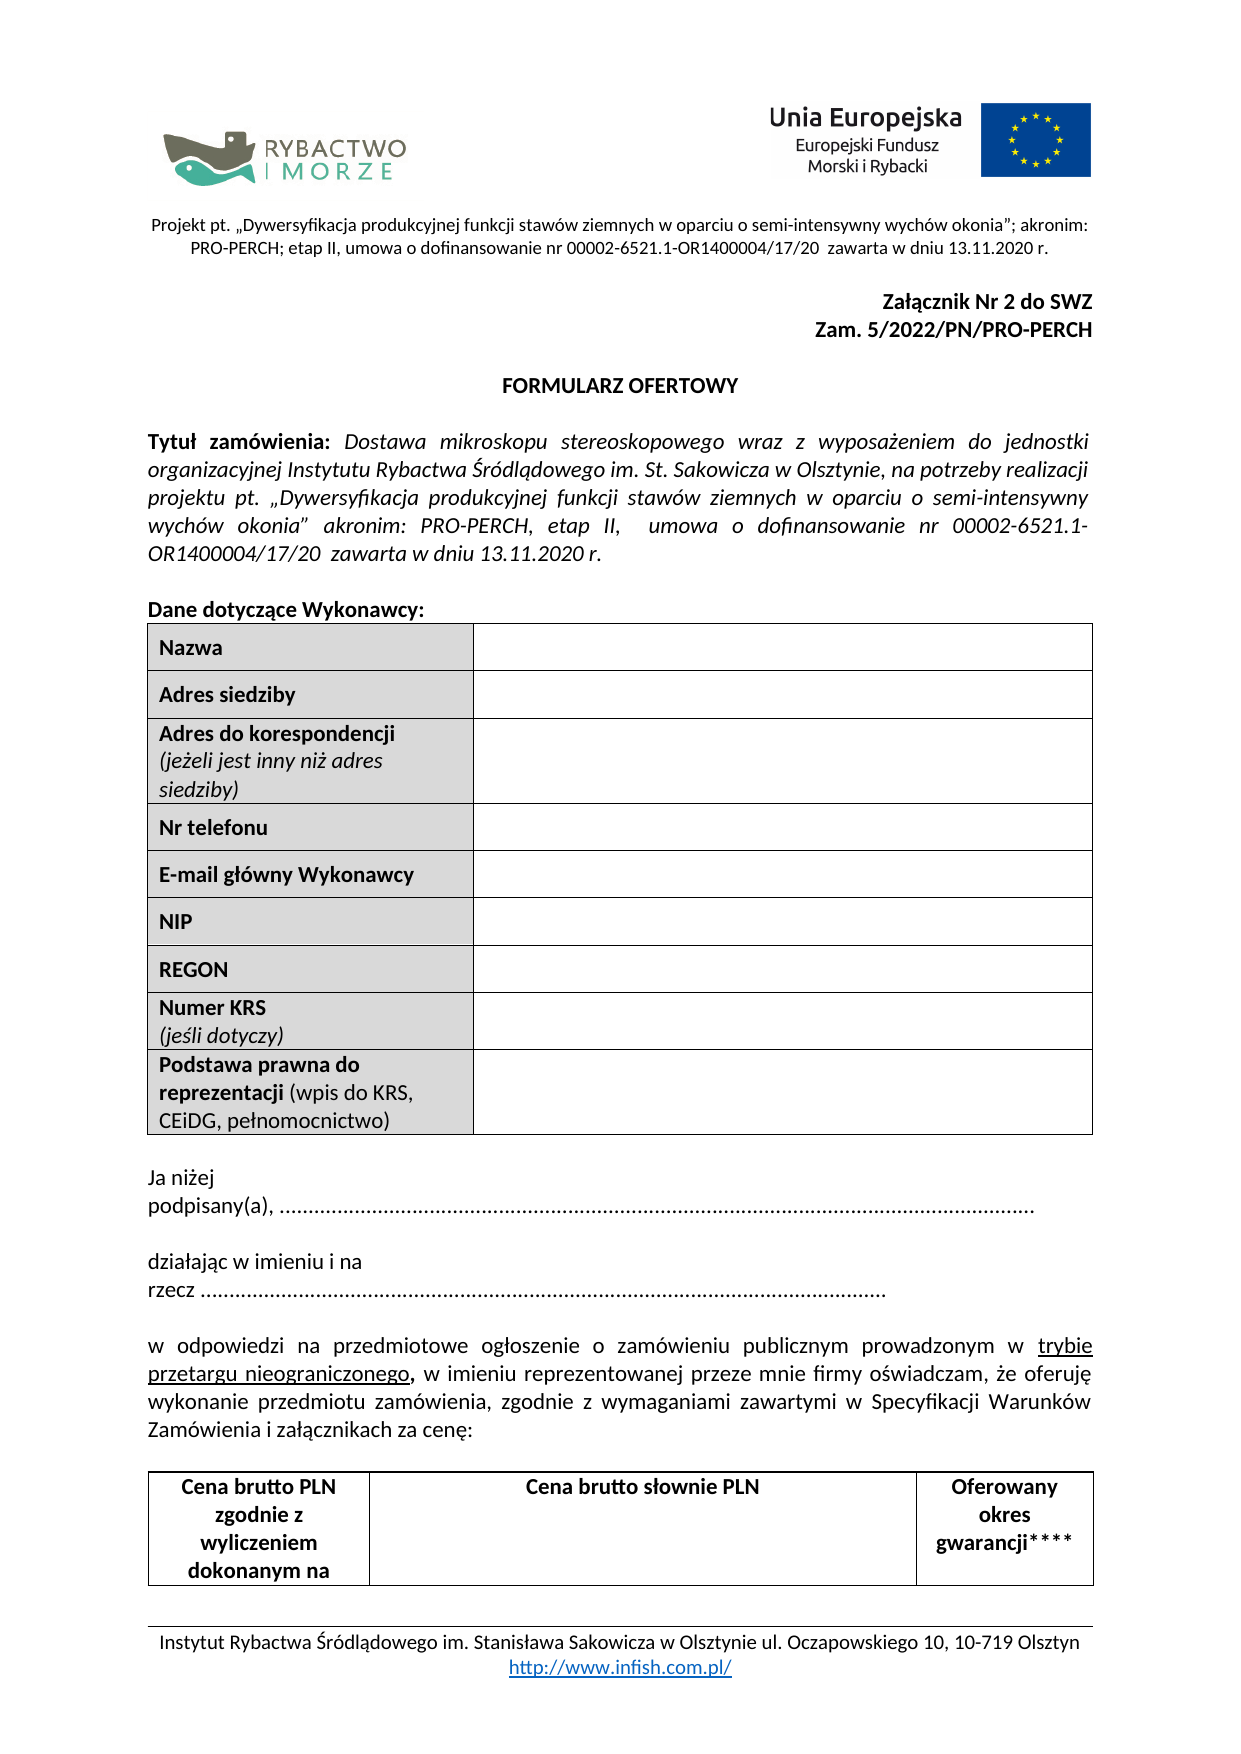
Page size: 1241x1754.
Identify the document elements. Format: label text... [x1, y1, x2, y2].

table_cell [474, 671, 1092, 718]
table_header [474, 624, 1092, 670]
table_header Nazwa [148, 624, 473, 670]
table_cell E-mail główny Wykonawcy [148, 851, 473, 897]
text Dane dotyczące Wykonawcy: [148, 595, 1093, 623]
text Zam. 5/2022/PN/PRO-PERCH [148, 315, 1093, 343]
text Tytuł zamówienia: Dostawa mikroskopu stereoskopowego wraz z wyposażeniem do jednostki organizacyjnej Instytutu Rybactwa Śródlądowego im. St. Sakowicza w Olsztynie, na potrzeby realizacji projektu pt. „Dywersyfikacja produkcyjnej funkcji stawów ziemnych w oparciu o semi-intensywny wychów okonia” akronim: PRO-PERCH, etap II, umowa o dofinansowanie nr 00002-6521.1-OR1400004/17/20 zawarta w dniu 13.11.2020 r. [148, 427, 1093, 567]
table_cell Nr telefonu [148, 804, 473, 850]
text działając w imieniu i na rzecz ....................................................................................................................... [148, 1247, 1093, 1303]
picture [147, 111, 425, 201]
table_cell Numer KRS (jeśli dotyczy) [148, 993, 473, 1049]
text FORMULARZ OFERTOWY [148, 371, 1093, 399]
table_cell [474, 993, 1092, 1049]
table_cell Podstawa prawna do reprezentacji (wpis do KRS, CEiDG, pełnomocnictwo) [148, 1050, 473, 1134]
table_cell [474, 719, 1092, 803]
table_cell [474, 898, 1092, 944]
table_cell Adres do korespondencji (jeżeli jest inny niż adres siedziby) [148, 719, 473, 803]
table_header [370, 1473, 916, 1584]
table_cell Adres siedziby [148, 671, 473, 718]
text Załącznik Nr 2 do SWZ [148, 287, 1093, 315]
text w odpowiedzi na przedmiotowe ogłoszenie o zamówieniu publicznym prowadzonym w trybie przetargu nieograniczonego, w imieniu reprezentowanej przeze mnie firmy oświadczam, że oferuję wykonanie przedmiotu zamówienia, zgodnie z wymaganiami zawartymi w Specyfikacji Warunków Zamówienia i załącznikach za cenę: [148, 1331, 1093, 1443]
table_cell [474, 946, 1092, 992]
table_cell NIP [148, 898, 473, 944]
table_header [917, 1473, 1093, 1584]
table_cell [474, 804, 1092, 850]
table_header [149, 1473, 369, 1584]
table_cell [474, 851, 1092, 897]
table_cell [474, 1050, 1092, 1134]
text Ja niżej podpisany(a), ................................................................................................................................... [148, 1163, 1093, 1219]
table_cell REGON [148, 946, 473, 992]
picture [770, 101, 1093, 179]
